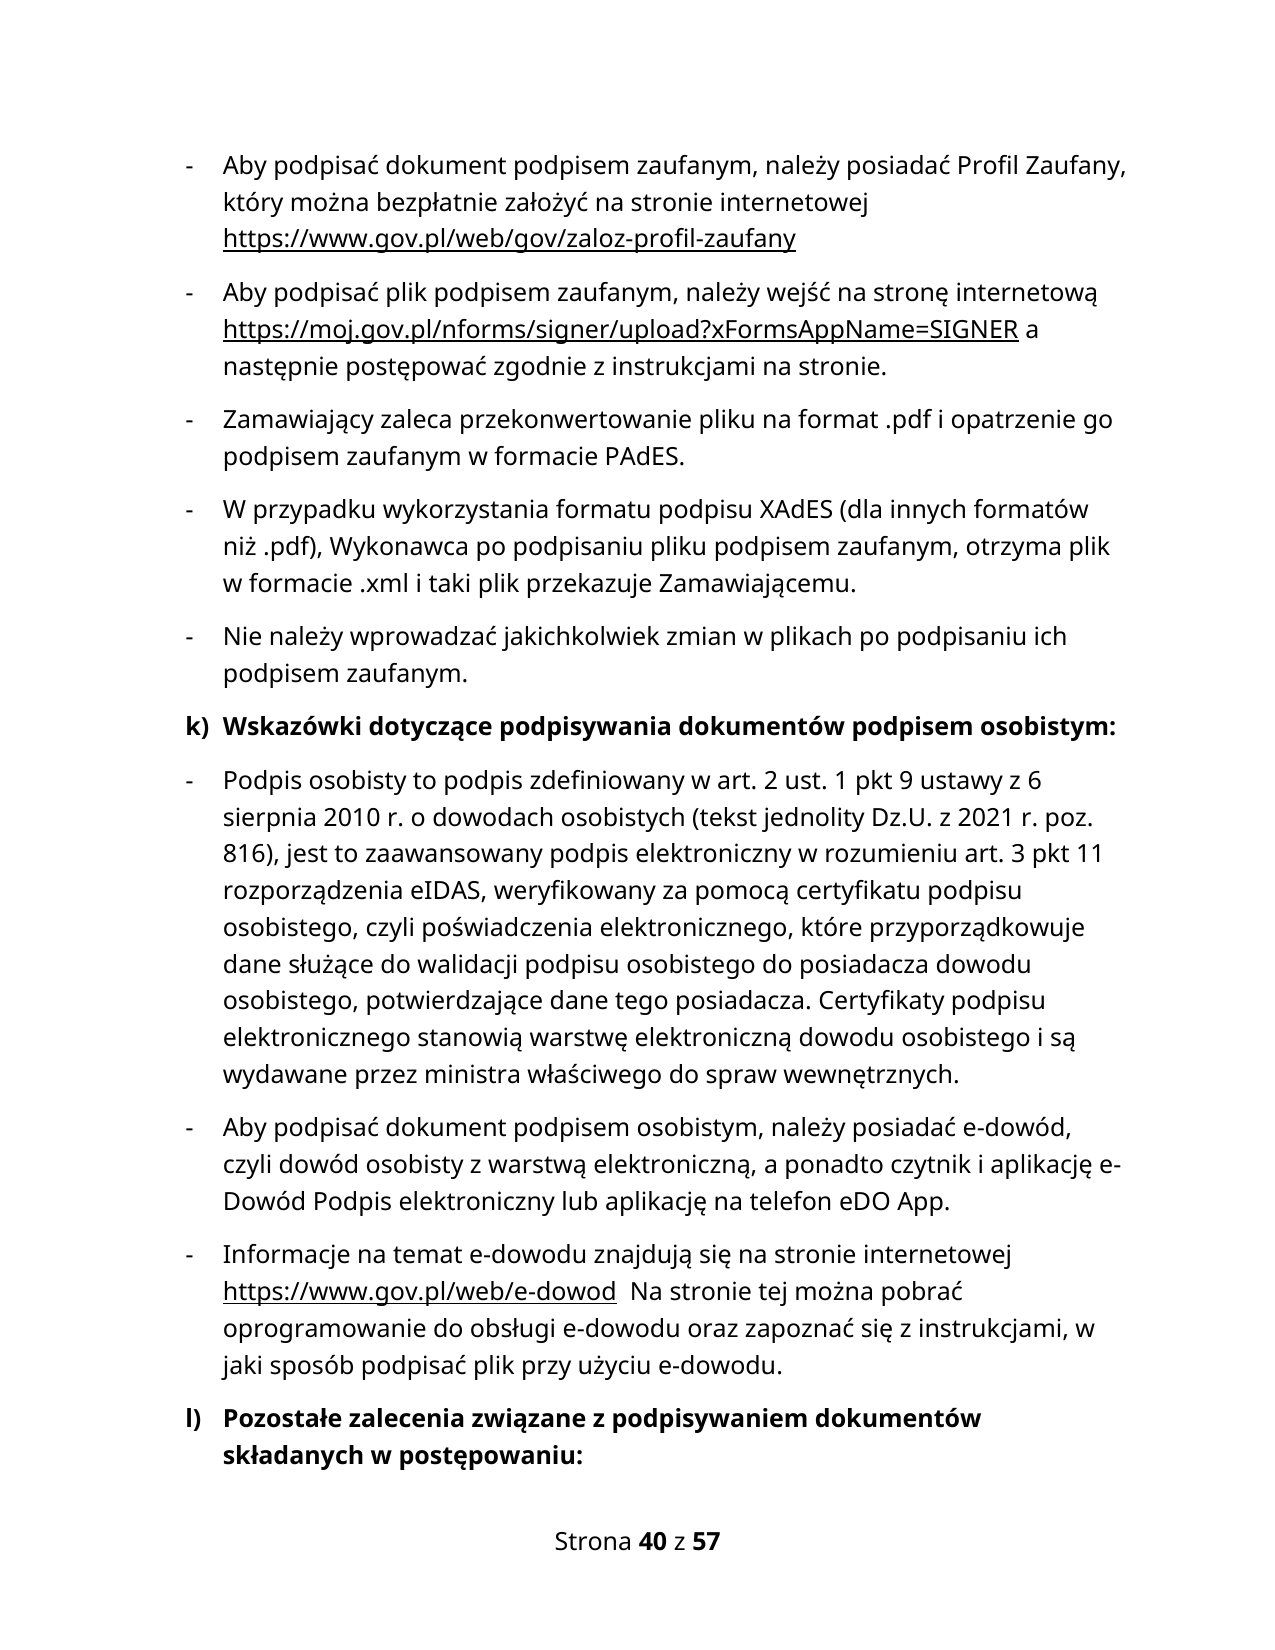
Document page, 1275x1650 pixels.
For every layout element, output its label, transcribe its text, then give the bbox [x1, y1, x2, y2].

list Aby podpisać dokument podpisem zaufanym, należy posiadać Profil Zaufany, który można bezpłatnie założyć na stronie internetowej https://www.gov.pl/web/gov/zaloz-profil-zaufany [185, 148, 1127, 255]
list Podpis osobisty to podpis zdefiniowany w art. 2 ust. 1 pkt 9 ustawy z 6 sierpnia 2010 r. o dowodach osobistych (tekst jednolity Dz.U. z 2021 r. poz. 816), jest to zaawansowany podpis elektroniczny w rozumieniu art. 3 pkt 11 rozporządzenia eIDAS, weryfikowany za pomocą certyfikatu podpisu osobistego, czyli poświadczenia elektronicznego, które przyporządkowuje dane służące do walidacji podpisu osobistego do posiadacza dowodu osobistego, potwierdzające dane tego posiadacza. Certyfikaty podpisu elektronicznego stanowią warstwę elektroniczną dowodu osobistego i są wydawane przez ministra właściwego do spraw wewnętrznych. [185, 762, 1127, 1091]
list Zamawiający zaleca przekonwertowanie pliku na format .pdf i opatrzenie go podpisem zaufanym w formacie PAdES. [185, 402, 1127, 472]
list Pozostałe zalecenia związane z podpisywaniem dokumentów składanych w postępowaniu: [185, 1401, 1127, 1472]
list Aby podpisać plik podpisem zaufanym, należy wejść na stronę internetową https://moj.gov.pl/nforms/signer/upload?xFormsAppName=SIGNER a następnie postępować zgodnie z instrukcjami na stronie. [185, 274, 1127, 382]
list Informacje na temat e-dowodu znajdują się na stronie internetowej https://www.gov.pl/web/e-dowod Na stronie tej można pobrać oprogramowanie do obsługi e-dowodu oraz zapoznać się z instrukcjami, w jaki sposób podpisać plik przy użyciu e-dowodu. [185, 1237, 1127, 1381]
list Aby podpisać dokument podpisem osobistym, należy posiadać e-dowód, czyli dowód osobisty z warstwą elektroniczną, a ponadto czytnik i aplikację e-Dowód Podpis elektroniczny lub aplikację na telefon eDO App. [185, 1110, 1127, 1218]
list W przypadku wykorzystania formatu podpisu XAdES (dla innych formatów niż .pdf), Wykonawca po podpisaniu pliku podpisem zaufanym, otrzyma plik w formacie .xml i taki plik przekazuje Zamawiającemu. [185, 492, 1127, 599]
list Nie należy wprowadzać jakichkolwiek zmian w plikach po podpisaniu ich podpisem zaufanym. [185, 619, 1127, 689]
list Wskazówki dotyczące podpisywania dokumentów podpisem osobistym: [185, 709, 1127, 743]
